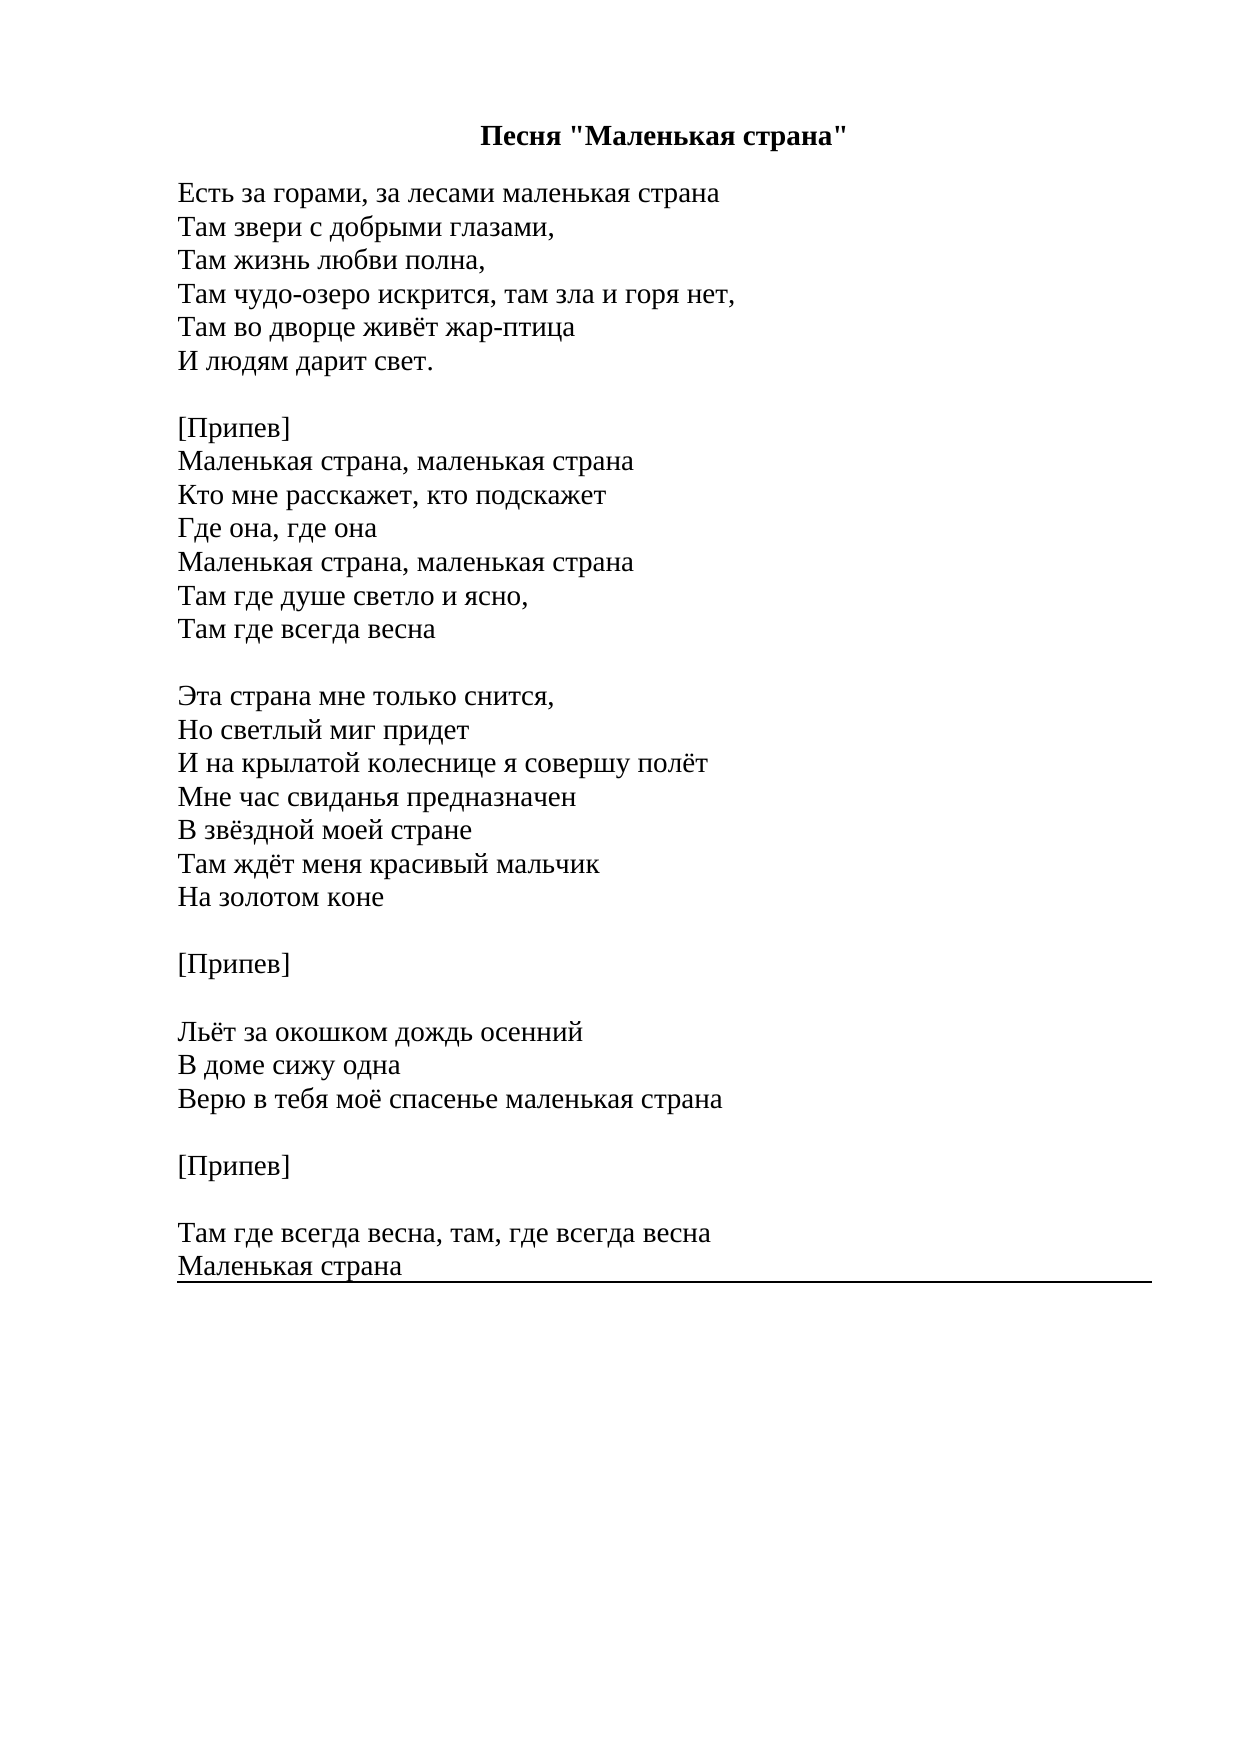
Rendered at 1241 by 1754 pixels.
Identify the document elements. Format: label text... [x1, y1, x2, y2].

text Песня "Маленькая страна" [177, 118, 1152, 152]
text Есть за горами, за лесами маленькая страна Там звери с добрыми глазами, Там жизнь любви полна, Там чудо-озеро искрится, там зла и горя нет, Там во дворце живёт жар-птица И людям дарит свет. [Припев] Маленькая страна, маленькая страна Кто мне расскажет, кто подскажет Где она, где она Маленькая страна, маленькая страна Там где душе светло и ясно, Там где всегда весна Эта страна мне только снится, Но светлый миг придет И на крылатой колеснице я совершу полёт Мне час свиданья предназначен В звёздной моей стране Там ждёт меня красивый мальчик На золотом коне [Припев] Льёт за окошком дождь осенний В доме сижу одна Верю в тебя моё спасенье маленькая страна [Припев] Там где всегда весна, там, где всегда весна Маленькая страна [177, 175, 1152, 1281]
